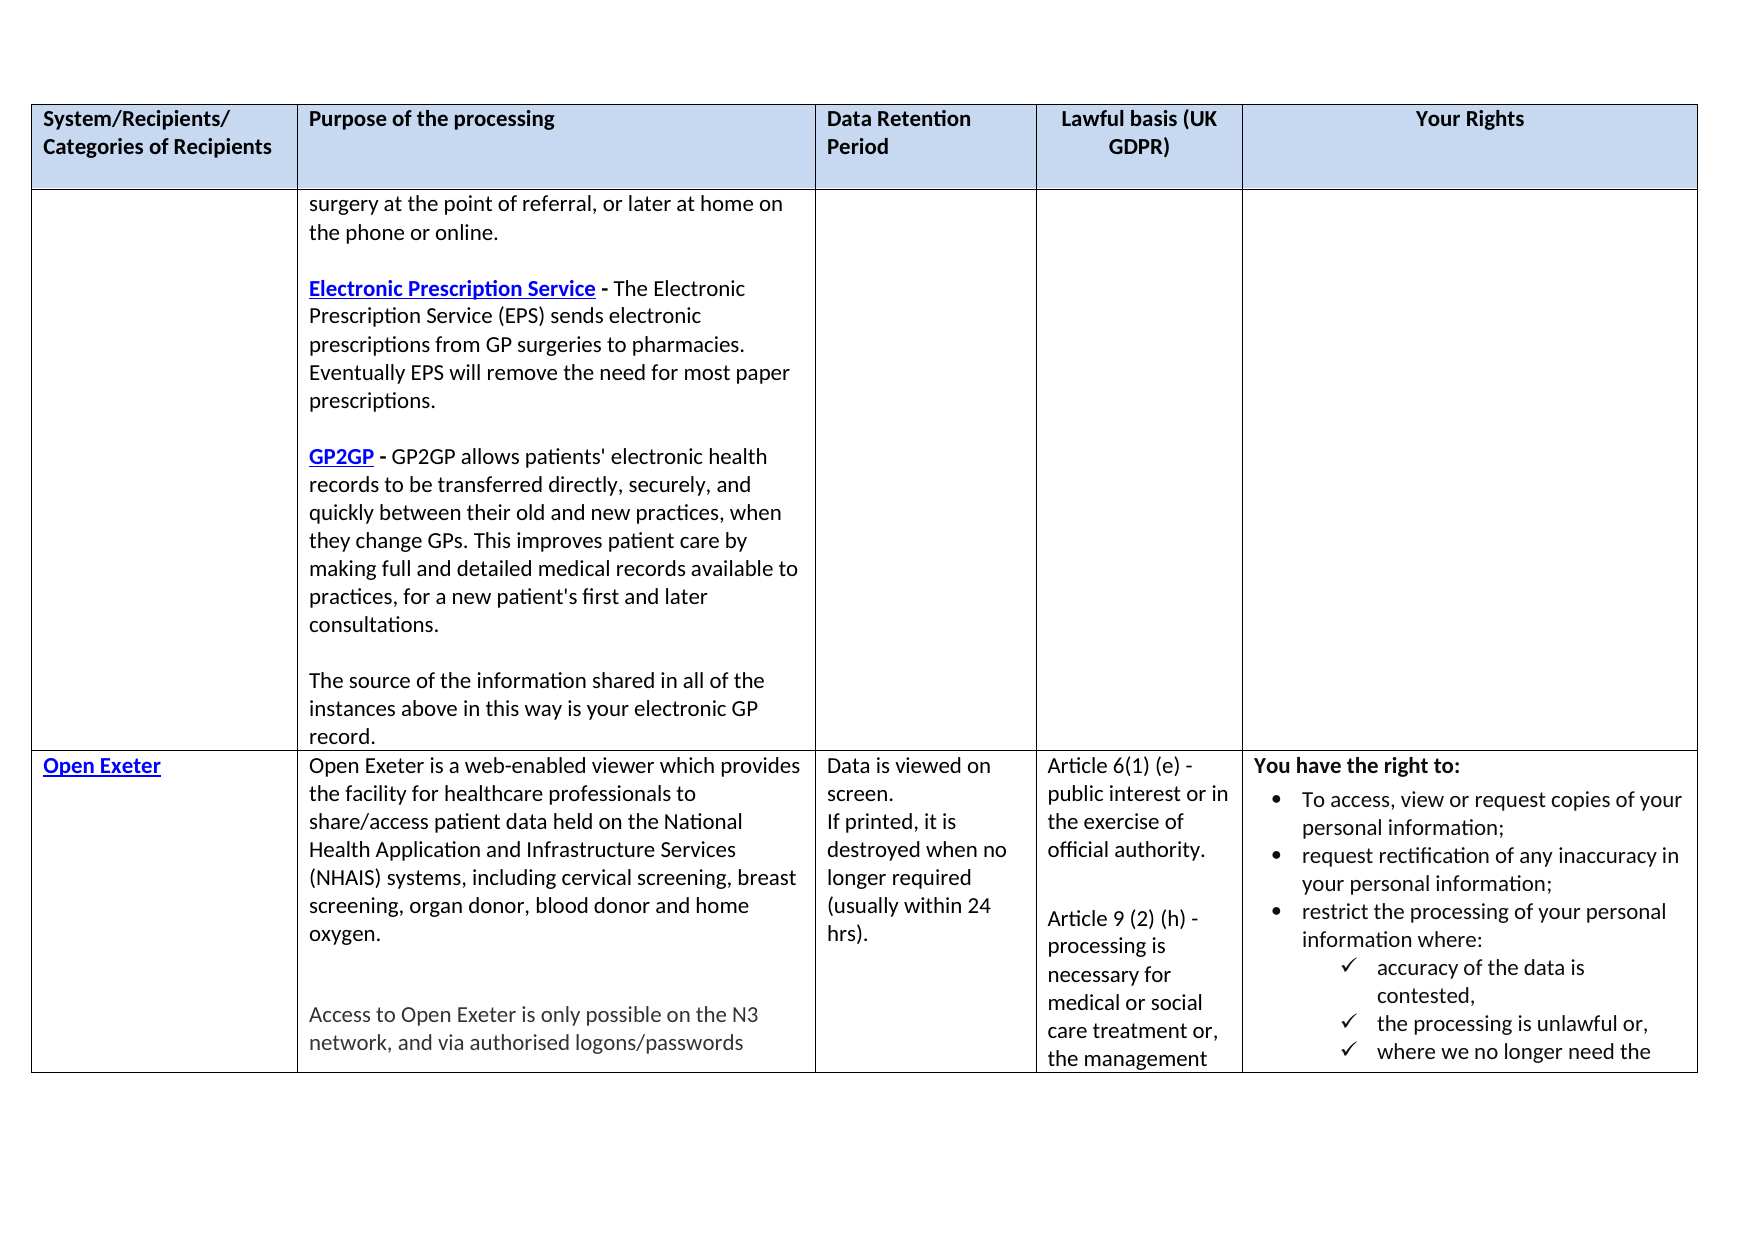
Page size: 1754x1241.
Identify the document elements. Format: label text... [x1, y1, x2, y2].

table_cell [1037, 190, 1242, 750]
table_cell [298, 751, 815, 1072]
table_header Your Rights [1243, 105, 1697, 188]
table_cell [298, 190, 815, 750]
table_header System/Recipients/ Categories of Recipients [32, 105, 297, 188]
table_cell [816, 190, 1036, 750]
table_header Purpose of the processing [298, 105, 815, 188]
table_cell Open Exeter [32, 751, 297, 1072]
table_header Data Retention Period [816, 105, 1036, 188]
table_header Lawful basis (UK GDPR) [1037, 105, 1242, 188]
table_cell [1243, 190, 1697, 750]
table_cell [1037, 751, 1242, 1072]
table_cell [32, 190, 297, 750]
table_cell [816, 751, 1036, 1072]
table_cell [1243, 751, 1697, 1072]
